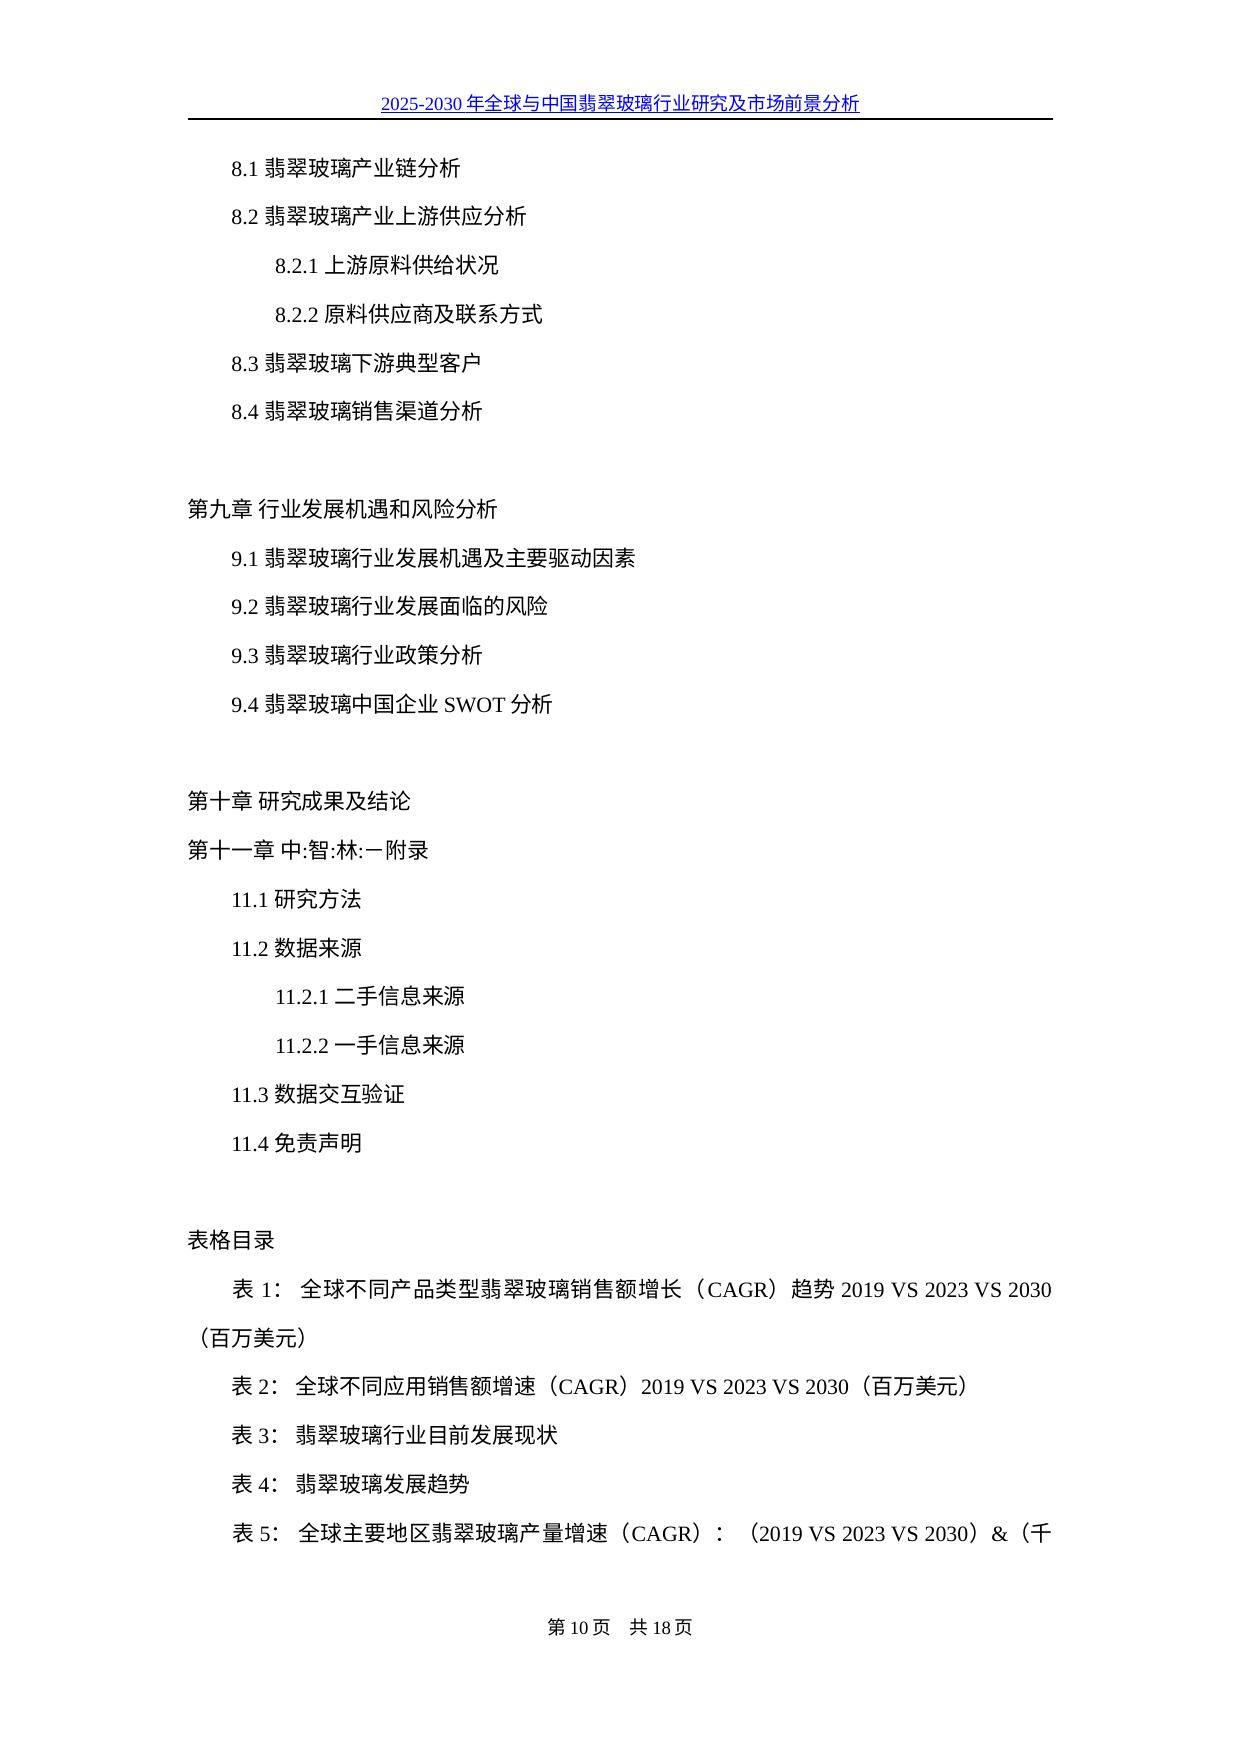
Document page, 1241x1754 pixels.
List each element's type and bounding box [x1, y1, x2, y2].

text [187, 150, 1053, 1548]
